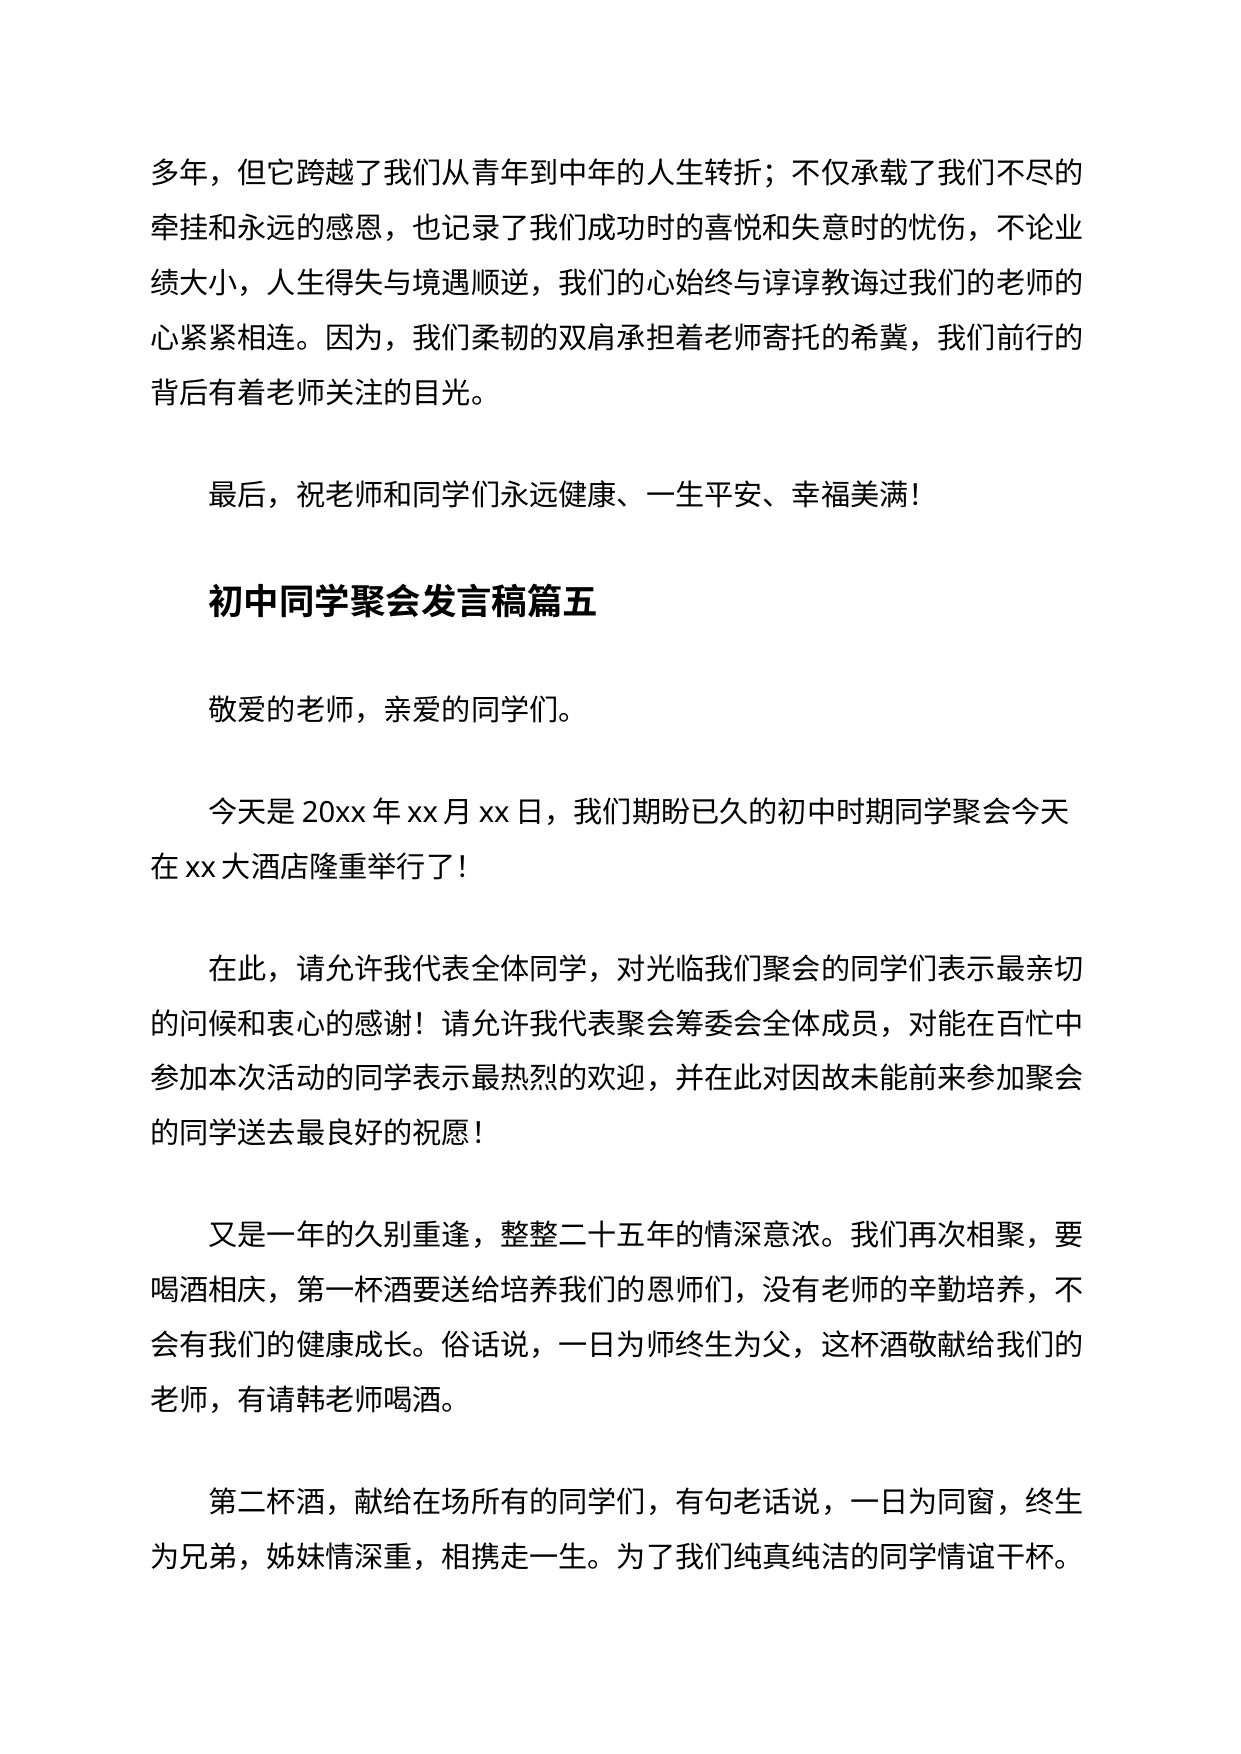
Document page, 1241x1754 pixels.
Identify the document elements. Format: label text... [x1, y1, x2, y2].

text 敬爱的老师，亲爱的同学们。 [150, 687, 1090, 729]
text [150, 150, 1090, 412]
text 在此，请允许我代表全体同学，对光临我们聚会的同学们表示最亲切的问候和衷心的感谢！请允许我代表聚会筹委会全体成员，对能在百忙中参加本次活动的同学表示最热烈的欢迎，并在此对因故未能前来参加聚会的同学送去最良好的祝愿！ [150, 945, 1090, 1152]
text 最后，祝老师和同学们永远健康、一生平安、幸福美满！ [150, 471, 1090, 514]
text 又是一年的久别重逢，整整二十五年的情深意浓。我们再次相聚，要喝酒相庆，第一杯酒要送给培养我们的恩师们，没有老师的辛勤培养，不会有我们的健康成长。俗话说，一日为师终生为父，这杯酒敬献给我们的老师，有请韩老师喝酒。 [150, 1212, 1090, 1419]
text 今天是20xx年xx月xx日，我们期盼已久的初中时期同学聚会今天在xx大酒店隆重举行了！ [150, 788, 1090, 886]
text 初中同学聚会发言稿篇五 [150, 573, 1090, 624]
text 第二杯酒，献给在场所有的同学们，有句老话说，一日为同窗，终生为兄弟，姊妹情深重，相携走一生。为了我们纯真纯洁的同学情谊干杯。 [150, 1478, 1090, 1575]
